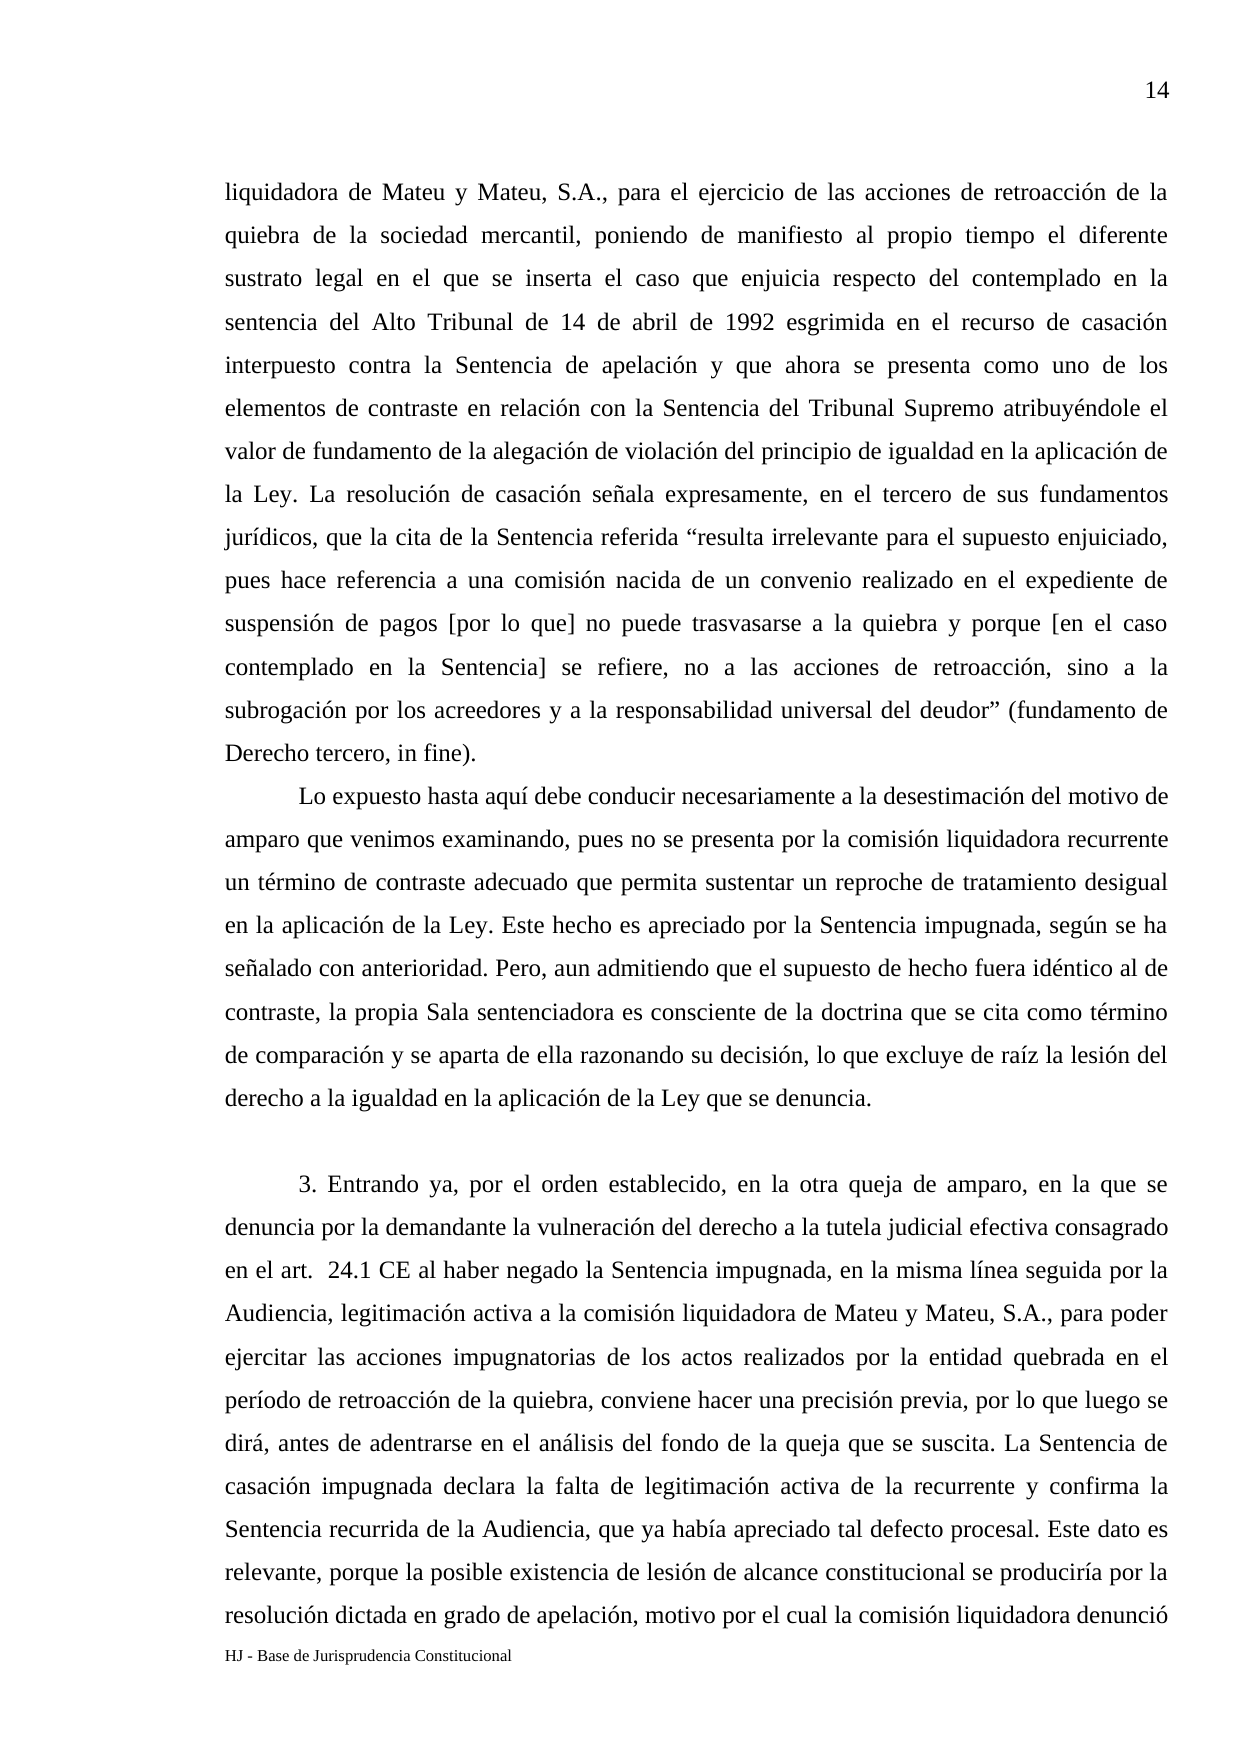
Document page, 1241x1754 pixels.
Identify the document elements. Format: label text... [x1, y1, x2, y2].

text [224, 177, 1169, 767]
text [224, 1169, 1169, 1629]
text Lo expuesto hasta aquí debe conducir necesariamente a la desestimación del motivo de amparo que venimos examinando, pues no se presenta por la comisión liquidadora recurrente un término de contraste adecuado que permita sustentar un reproche de tratamiento desigual en la aplicación de la Ley. Este hecho es apreciado por la Sentencia impugnada, según se ha señalado con anterioridad. Pero, aun admitiendo que el supuesto de hecho fuera idéntico al de contraste, la propia Sala sentenciadora es consciente de la doctrina que se cita como término de comparación y se aparta de ella razonando su decisión, lo que excluye de raíz la lesión del derecho a la igualdad en la aplicación de la Ley que se denuncia. [224, 781, 1169, 1112]
